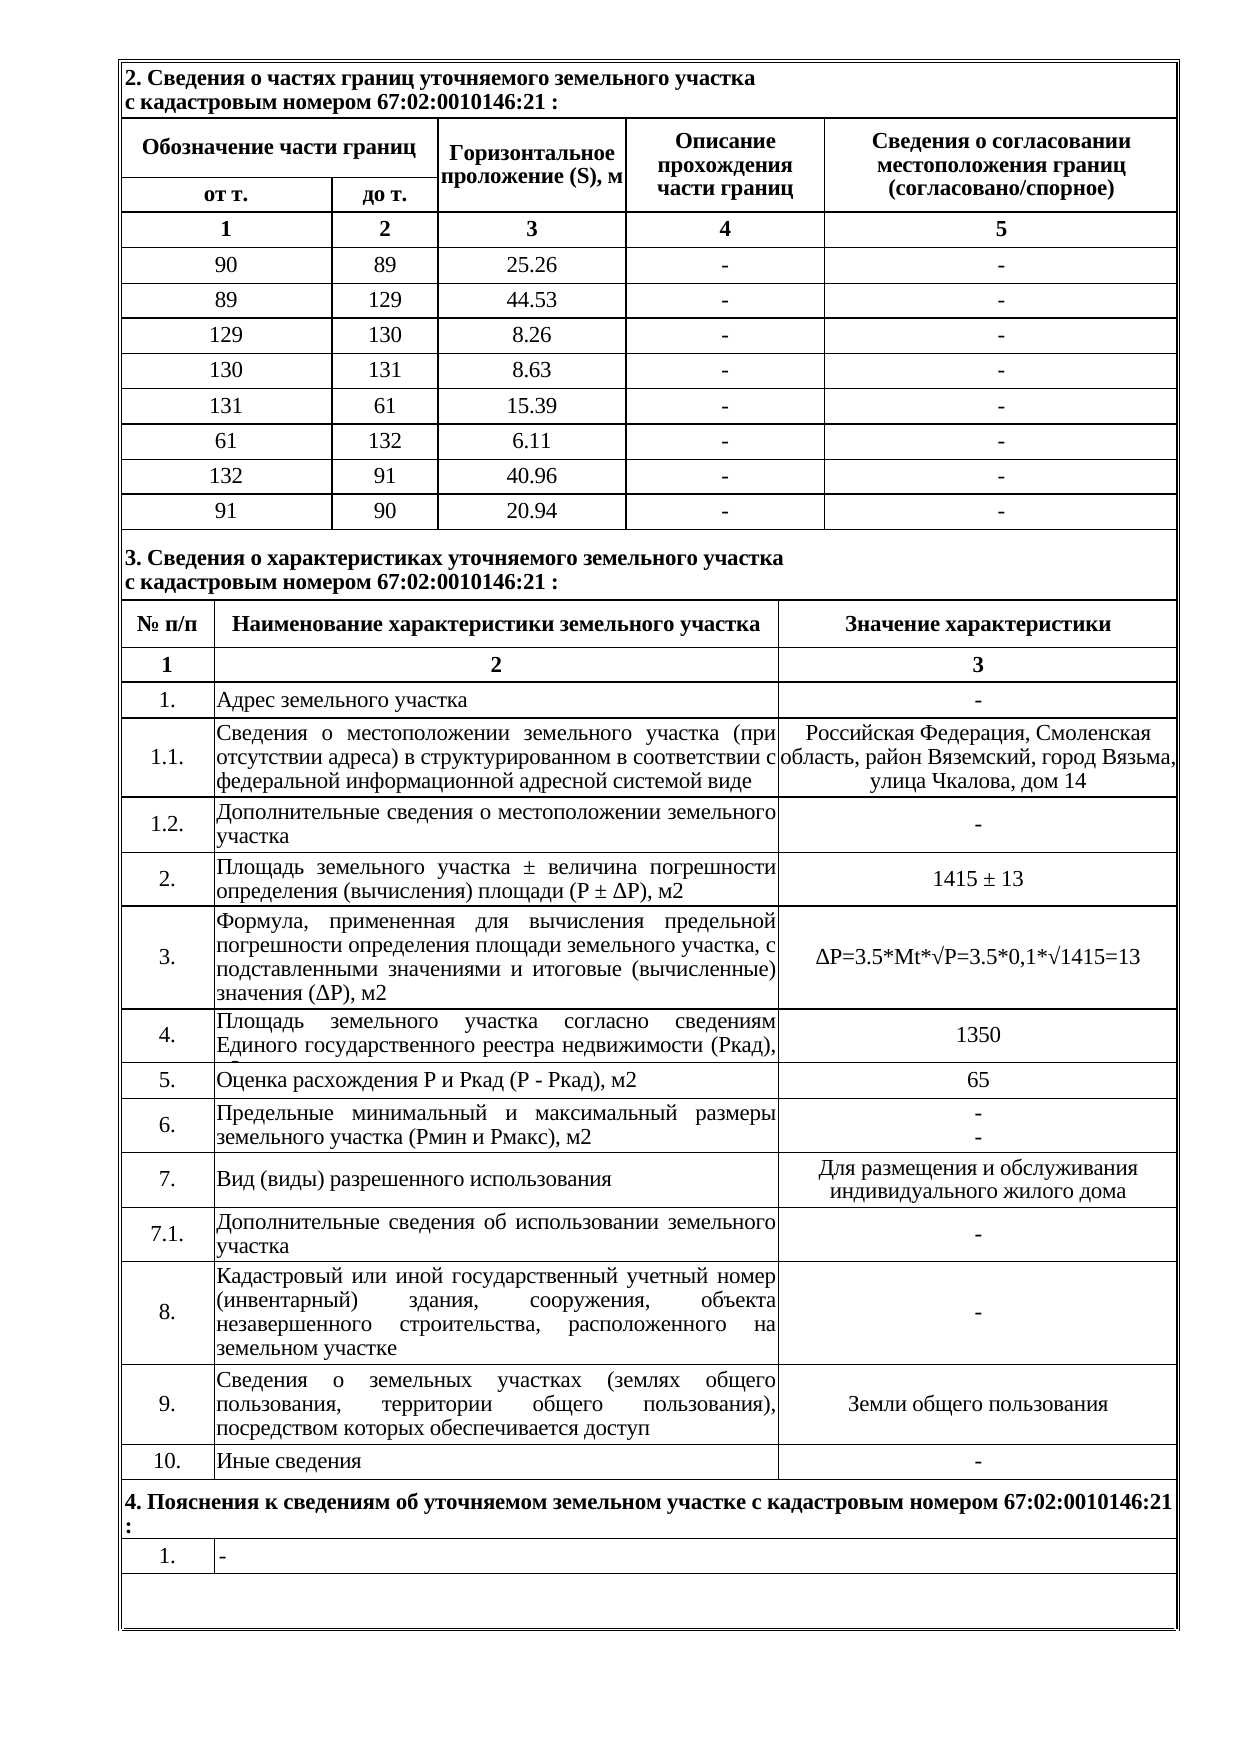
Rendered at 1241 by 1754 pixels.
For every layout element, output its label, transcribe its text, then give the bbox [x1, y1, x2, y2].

table_cell - [825, 354, 1176, 387]
table_cell Формула, примененная для вычисления предельной погрешности определения площади земельного участка, с подставленными значениями и итоговые (вычисленные) значения (ΔР), м2 [215, 907, 778, 1008]
table_cell - [627, 248, 824, 283]
table_cell Значение характеристики [779, 601, 1176, 647]
table_cell [120, 1628, 1178, 1687]
table_cell Земли общего пользования [779, 1365, 1176, 1444]
table_cell 1. [122, 683, 214, 717]
table_cell 132 [333, 425, 437, 459]
table_cell 90 [333, 495, 437, 529]
table_cell 2 [215, 648, 778, 681]
table_cell [122, 1574, 1176, 1628]
table_cell Оценка расхождения Р и Ркад (Р - Ркад), м2 [215, 1063, 778, 1098]
table_cell ∆P=3.5*Мt*√Р=3.5*0,1*√1415=13 [779, 907, 1176, 1008]
table_cell 129 [333, 284, 437, 317]
table_cell Описание прохождения части границ [627, 119, 824, 211]
table_cell 132 [122, 460, 331, 493]
table_cell 1.2. [122, 798, 214, 852]
table_cell 1350 [779, 1010, 1176, 1062]
table_cell - [825, 284, 1176, 317]
table_cell - [825, 248, 1176, 283]
table_cell 129 [122, 319, 331, 353]
table_cell - [779, 683, 1176, 717]
table_cell 1 [122, 648, 214, 681]
table_cell 91 [122, 495, 331, 529]
table_cell 8.26 [439, 319, 625, 353]
table_cell Дополнительные сведения об использовании земельного участка [215, 1208, 778, 1261]
table_cell 4. [122, 1010, 214, 1062]
table_cell 40.96 [439, 460, 625, 493]
table_cell 10. [122, 1445, 214, 1478]
table_cell 3. Сведения о характеристиках уточняемого земельного участка с кадастровым номером 67:02:0010146:21 : [122, 541, 1176, 599]
table_cell Вид (виды) разрешенного использования [215, 1153, 778, 1207]
table_cell 3 [779, 648, 1176, 681]
table_cell Иные сведения [215, 1445, 778, 1478]
table_cell 61 [122, 425, 331, 459]
table_cell до т. [333, 178, 437, 211]
table_cell - [825, 389, 1176, 423]
table_cell Сведения о местоположении земельного участка (при отсутствии адреса) в структурированном в соответствии с федеральной информационной адресной системой виде [215, 719, 778, 796]
table_cell - [627, 425, 824, 459]
table_cell 6. [122, 1099, 214, 1152]
table_cell Кадастровый или иной государственный учетный номер (инвентарный) здания, сооружения, объекта незавершенного строительства, расположенного на земельном участке [215, 1262, 778, 1363]
table_cell 1.1. [122, 719, 214, 796]
table_cell № п/п [122, 601, 214, 647]
table_cell 2. [122, 853, 214, 905]
table_cell 4 [627, 213, 824, 247]
table_cell 7.1. [122, 1208, 214, 1261]
table_cell 9. [122, 1365, 214, 1444]
table_cell - [627, 389, 824, 423]
table_cell 44.53 [439, 284, 625, 317]
table_cell - [779, 1445, 1176, 1478]
table_cell - [627, 319, 824, 353]
table_cell Горизонтальное проложение (S), м [439, 119, 625, 211]
table_cell 15.39 [439, 389, 625, 423]
table_cell Для размещения и обслуживания индивидуального жилого дома [779, 1153, 1176, 1207]
table_cell 131 [333, 354, 437, 387]
table_cell 5. [122, 1063, 214, 1098]
table_cell [122, 530, 1176, 541]
table_cell - - [779, 1099, 1176, 1152]
table_cell [122, 1480, 1176, 1490]
table_cell 130 [333, 319, 437, 353]
table_cell 1415 ± 13 [779, 853, 1176, 905]
table_cell 130 [122, 354, 331, 387]
table_cell 61 [333, 389, 437, 423]
table_cell - [825, 495, 1176, 529]
table_cell - [627, 284, 824, 317]
table_cell 65 [779, 1063, 1176, 1098]
table_cell Площадь земельного участка согласно сведениям Единого государственного реестра недвижимости (Pкад), м2 [215, 1010, 778, 1062]
table_cell Обозначение части границ [122, 119, 437, 177]
table_cell от т. [122, 178, 331, 211]
table_cell 131 [122, 389, 331, 423]
table_cell - [779, 1208, 1176, 1261]
table_cell Сведения о земельных участках (землях общего пользования, территории общего пользования), посредством которых обеспечивается доступ [215, 1365, 778, 1444]
table_cell - [825, 319, 1176, 353]
table_cell 1. [122, 1539, 214, 1572]
table_cell - [825, 460, 1176, 493]
table_cell Предельные минимальный и максимальный размеры земельного участка (Рмин и Рмакс), м2 [215, 1099, 778, 1152]
table_cell Адрес земельного участка [215, 683, 778, 717]
table_cell 3 [439, 213, 625, 247]
table_cell - [215, 1539, 1176, 1572]
table_cell 5 [825, 213, 1176, 247]
table_cell 2 [333, 213, 437, 247]
table_cell 89 [333, 248, 437, 283]
table_cell - [627, 354, 824, 387]
table_cell 4. Пояснения к сведениям об уточняемом земельном участке с кадастровым номером 67:02:0010146:21 : [122, 1490, 1176, 1538]
table_cell Наименование характеристики земельного участка [215, 601, 778, 647]
table_cell 6.11 [439, 425, 625, 459]
table_cell Сведения о согласовании местоположения границ (согласовано/спорное) [825, 119, 1176, 211]
table_cell 25.26 [439, 248, 625, 283]
table_cell 7. [122, 1153, 214, 1207]
table_cell 1 [122, 213, 331, 247]
table_cell 20.94 [439, 495, 625, 529]
table_cell 2. Сведения о частях границ уточняемого земельного участка с кадастровым номером 67:02:0010146:21 : [122, 63, 1176, 117]
table_cell 89 [122, 284, 331, 317]
table_cell - [779, 1262, 1176, 1363]
table_cell Российская Федерация, Смоленская область, район Вяземский, город Вязьма, улица Чкалова, дом 14 [779, 719, 1176, 796]
table_cell - [779, 798, 1176, 852]
table_cell Площадь земельного участка ± величина погрешности определения (вычисления) площади (Р ± ΔР), м2 [215, 853, 778, 905]
table_cell 90 [122, 248, 331, 283]
table_cell 91 [333, 460, 437, 493]
table_cell - [825, 425, 1176, 459]
table_cell - [627, 460, 824, 493]
table_cell 8. [122, 1262, 214, 1363]
table_cell - [627, 495, 824, 529]
table_cell 8.63 [439, 354, 625, 387]
table_cell Дополнительные сведения о местоположении земельного участка [215, 798, 778, 852]
table_cell 3. [122, 907, 214, 1008]
